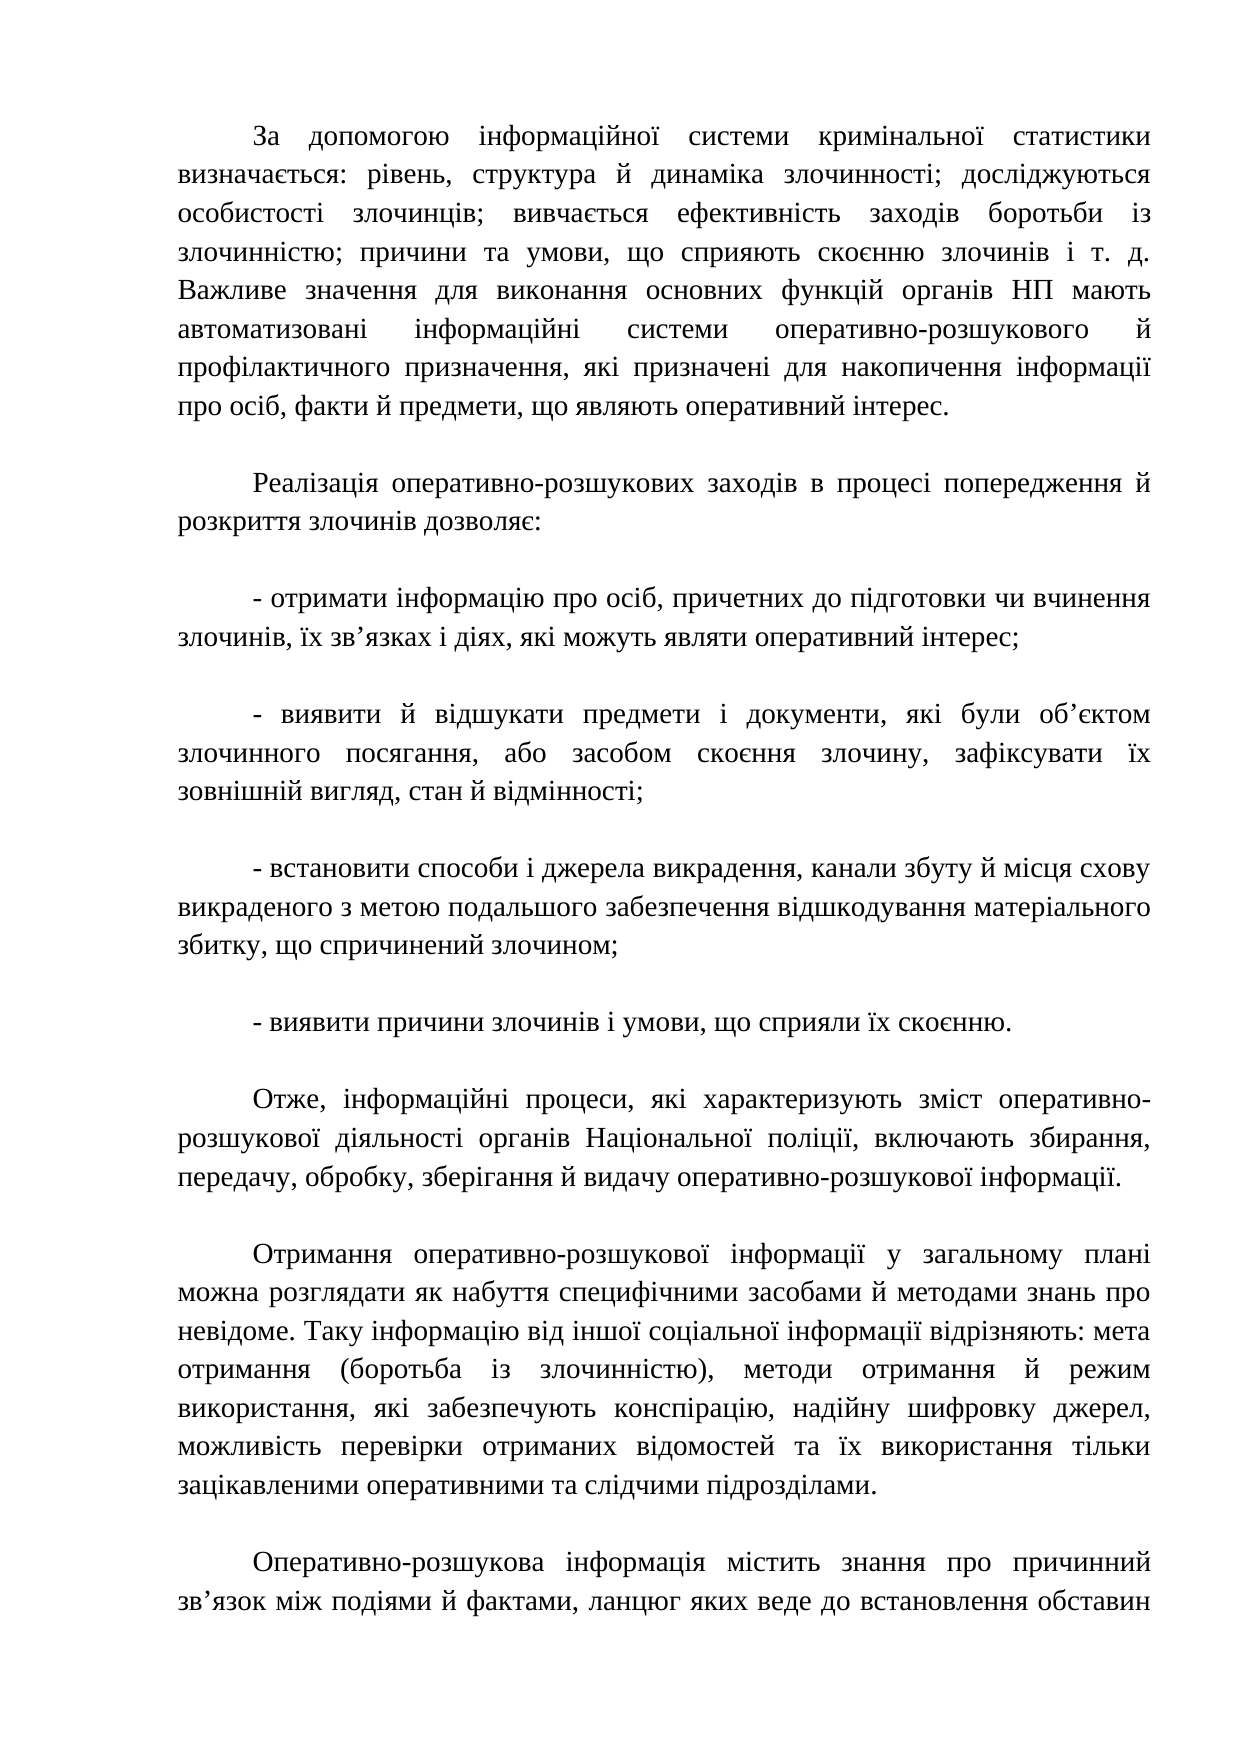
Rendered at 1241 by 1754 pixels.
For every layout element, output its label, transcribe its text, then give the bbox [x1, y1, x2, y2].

text Отже, інформаційні процеси, які характеризують зміст оперативно-розшукової діяльності органів Національної поліції, включають збирання, передачу, обробку, зберігання й видачу оперативно-розшукової інформації. [177, 1082, 1152, 1192]
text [177, 1544, 1152, 1616]
text За допомогою інформаційної системи кримінальної статистики визначається: рівень, структура й динаміка злочинності; досліджуються особистості злочинців; вивчається ефективність заходів боротьби із злочинністю; причини та умови, що сприяють скоєнню злочинів і т. д. Важливе значення для виконання основних функцій органів НП мають автоматизовані інформаційні системи оперативно-розшукового й профілактичного призначення, які призначені для накопичення інформації про осіб, факти й предмети, що являють оперативний інтерес. [177, 118, 1152, 421]
text - виявити й відшукати предмети і документи, які були об’єктом злочинного посягання, або засобом скоєння злочину, зафіксувати їх зовнішній вигляд, стан й відмінності; [177, 696, 1152, 807]
text - виявити причини злочинів і умови, що сприяли їх скоєнню. [177, 1004, 1152, 1038]
text Реалізація оперативно-розшукових заходів в процесі попередження й розкриття злочинів дозволяє: [177, 465, 1152, 537]
text Отримання оперативно-розшукової інформації у загальному плані можна розглядати як набуття специфічними засобами й методами знань про невідоме. Таку інформацію від іншої соціальної інформації відрізняють: мета отримання (боротьба із злочинністю), методи отримання й режим використання, які забезпечують конспірацію, надійну шифровку джерел, можливість перевірки отриманих відомостей та їх використання тільки зацікавленими оперативними та слідчими підрозділами. [177, 1236, 1152, 1501]
text - отримати інформацію про осіб, причетних до підготовки чи вчинення злочинів, їх зв’язках і діях, які можуть являти оперативний інтерес; [177, 581, 1152, 653]
text - встановити способи і джерела викрадення, канали збуту й місця схову викраденого з метою подальшого забезпечення відшкодування матеріального збитку, що спричинений злочином; [177, 850, 1152, 961]
